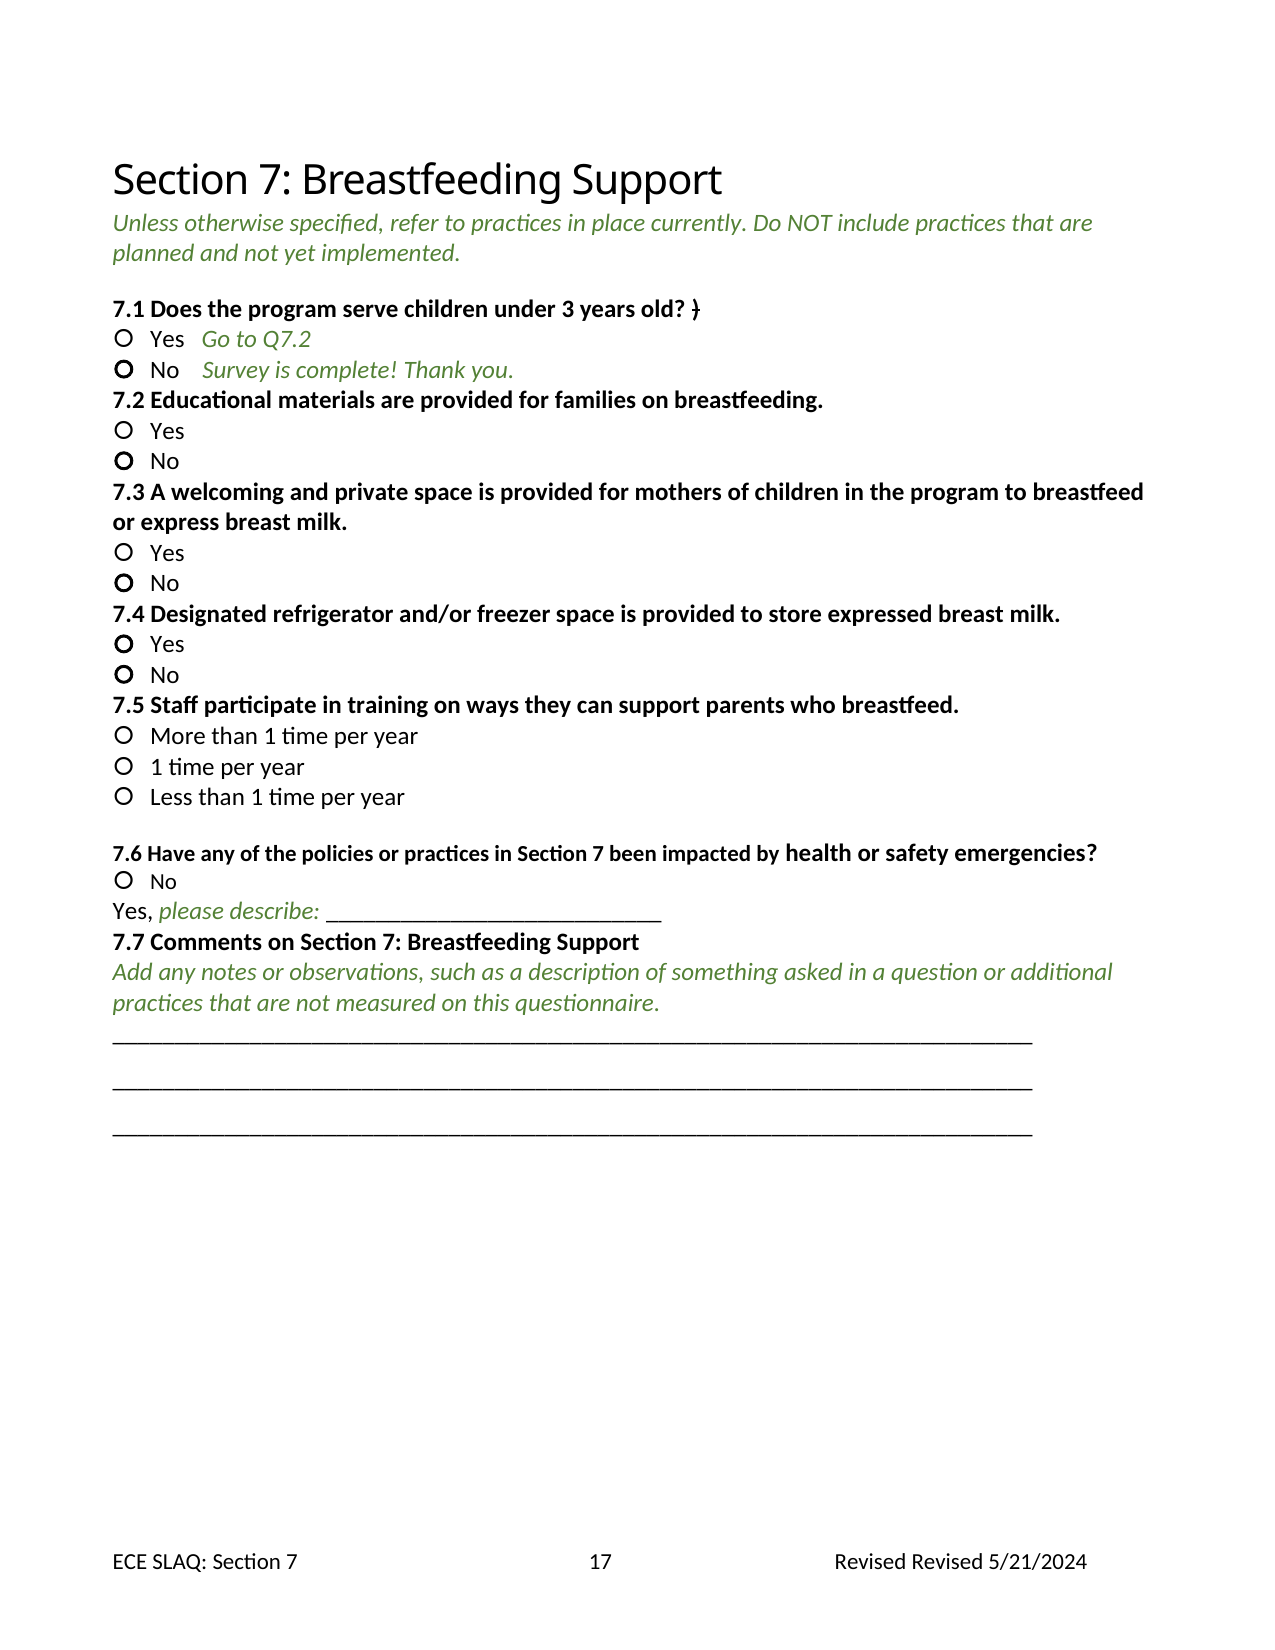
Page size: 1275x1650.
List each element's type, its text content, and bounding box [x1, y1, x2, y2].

text __________________________________________________________________________ [112, 1063, 1162, 1093]
text 7.1 Does the program serve children under 3 years old? ) [112, 293, 1162, 323]
text 7.7 Comments on Section 7: Breastfeeding Support [112, 926, 1162, 956]
text __________________________________________________________________________ [112, 1017, 1162, 1048]
text Yes, please describe: ___________________________ [112, 895, 1162, 926]
list Yes [112, 628, 1102, 659]
text 7.5 Staff participate in training on ways they can support parents who breastfeed. [112, 689, 1102, 720]
text Unless otherwise specified, refer to practices in place currently. Do NOT include practices that are planned and not yet implemented. [112, 207, 1162, 268]
list No [112, 567, 1102, 598]
text 7.4 Designated refrigerator and/or freezer space is provided to store expressed breast milk. [112, 598, 1102, 628]
text 7.3 A welcoming and private space is provided for mothers of children in the program to breastfeed or express breast milk. [112, 476, 1162, 537]
list 1 time per year [112, 751, 1102, 781]
list No [112, 867, 1162, 895]
list No [112, 445, 1102, 476]
list Yes [112, 537, 1102, 567]
list No [112, 659, 1102, 689]
list No Survey is complete! Thank you. [112, 354, 1102, 384]
text Add any notes or observations, such as a description of something asked in a question or additional practices that are not measured on this questionnaire. [112, 956, 1162, 1017]
subtitle Section 7: Breastfeeding Support [112, 150, 1162, 207]
list More than 1 time per year [112, 720, 1102, 751]
text 7.6 Have any of the policies or practices in Section 7 been impacted by health or safety emergencies? [112, 837, 1162, 867]
list Yes Go to Q7.2 [112, 323, 1102, 354]
list Yes [112, 415, 1102, 445]
text __________________________________________________________________________ [112, 1109, 1162, 1139]
text 7.2 Educational materials are provided for families on breastfeeding. [112, 384, 1102, 415]
list Less than 1 time per year [112, 781, 1102, 812]
